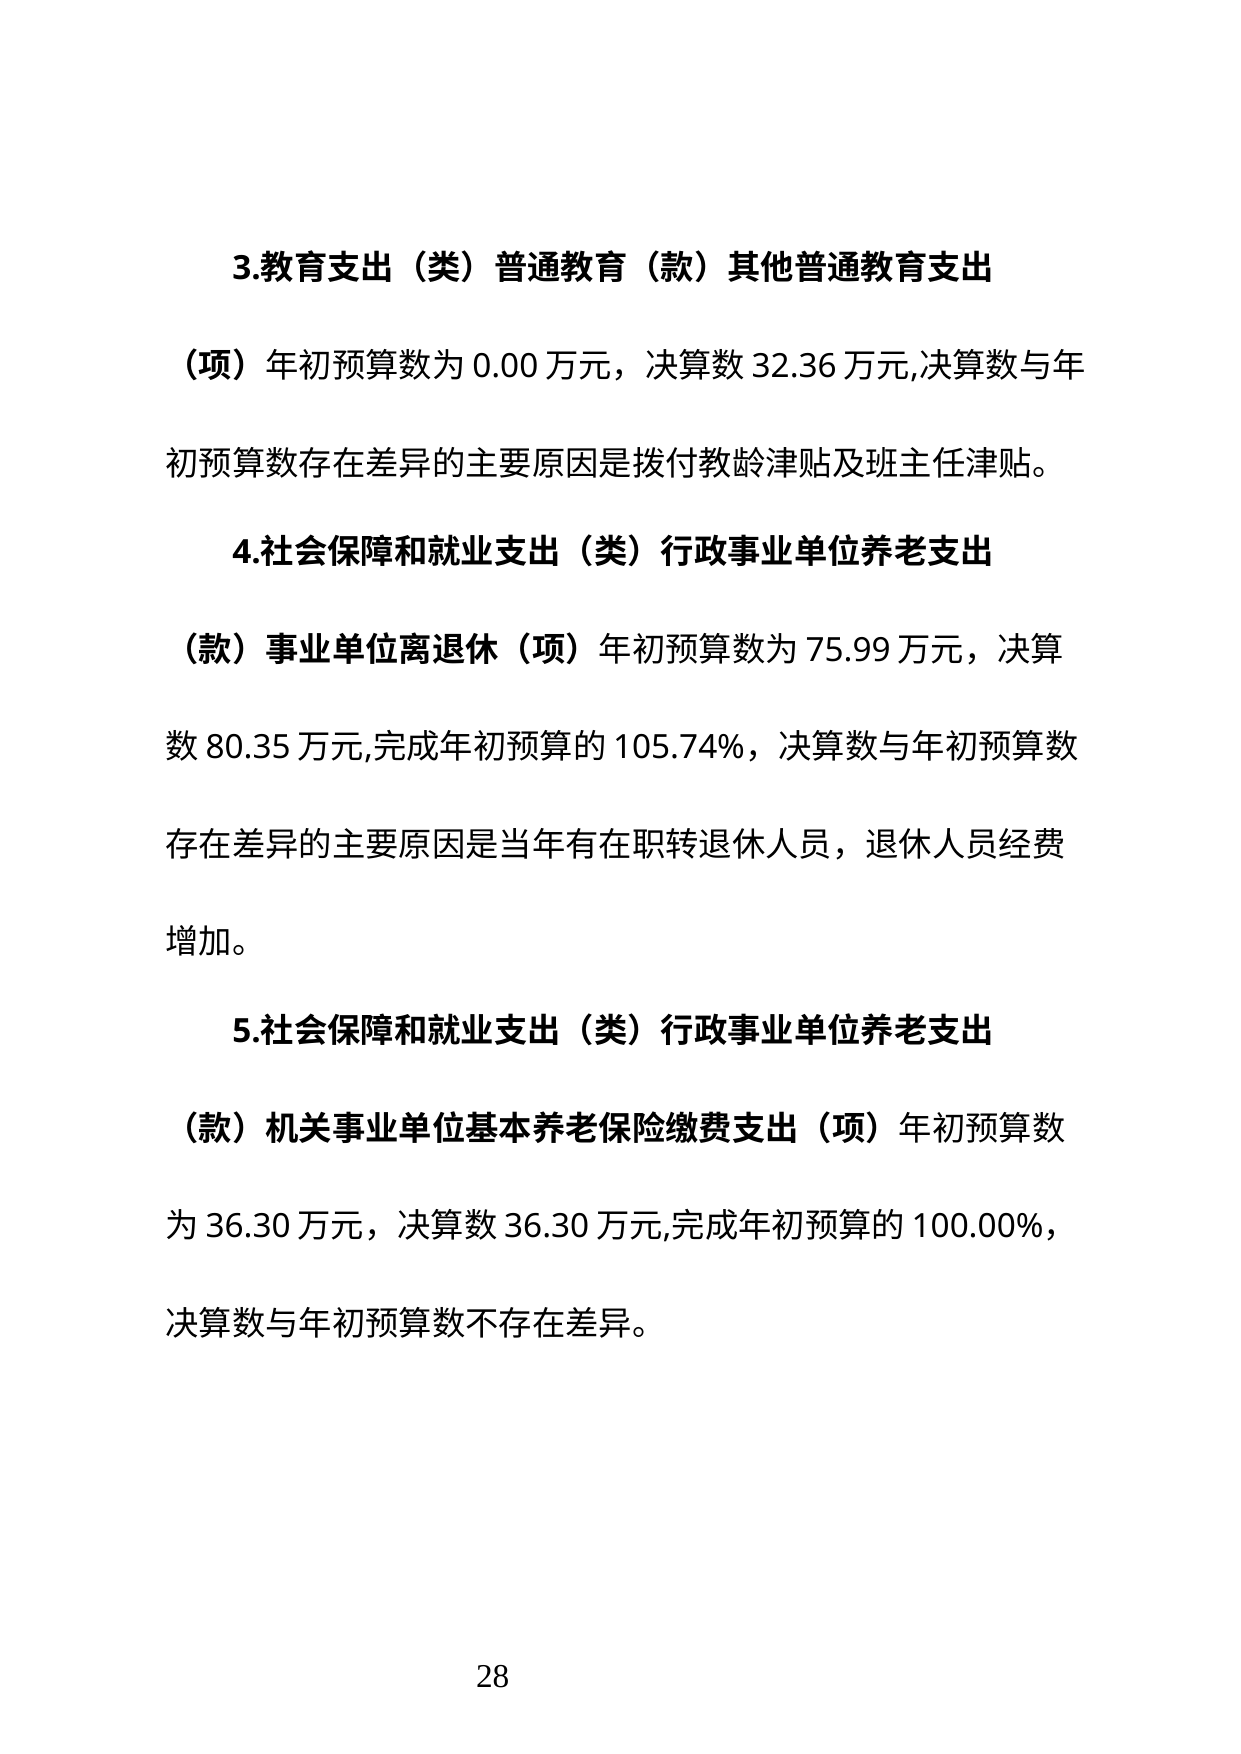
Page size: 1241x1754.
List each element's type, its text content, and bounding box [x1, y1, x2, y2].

text 4.社会保障和就业支出（类）行政事业单位养老支出（款）事业单位离退休（项）年初预算数为75.99万元，决算数80.35万元,完成年初预算的105.74%，决算数与年初预算数存在差异的主要原因是当年有在职转退休人员，退休人员经费增加。 [165, 517, 1087, 972]
text 3.教育支出（类）普通教育（款）其他普通教育支出（项）年初预算数为0.00万元，决算数32.36万元,决算数与年初预算数存在差异的主要原因是拨付教龄津贴及班主任津贴。 [165, 233, 1087, 493]
text 5.社会保障和就业支出（类）行政事业单位养老支出（款）机关事业单位基本养老保险缴费支出（项）年初预算数为36.30万元，决算数36.30万元,完成年初预算的100.00%，决算数与年初预算数不存在差异。 [165, 996, 1087, 1353]
